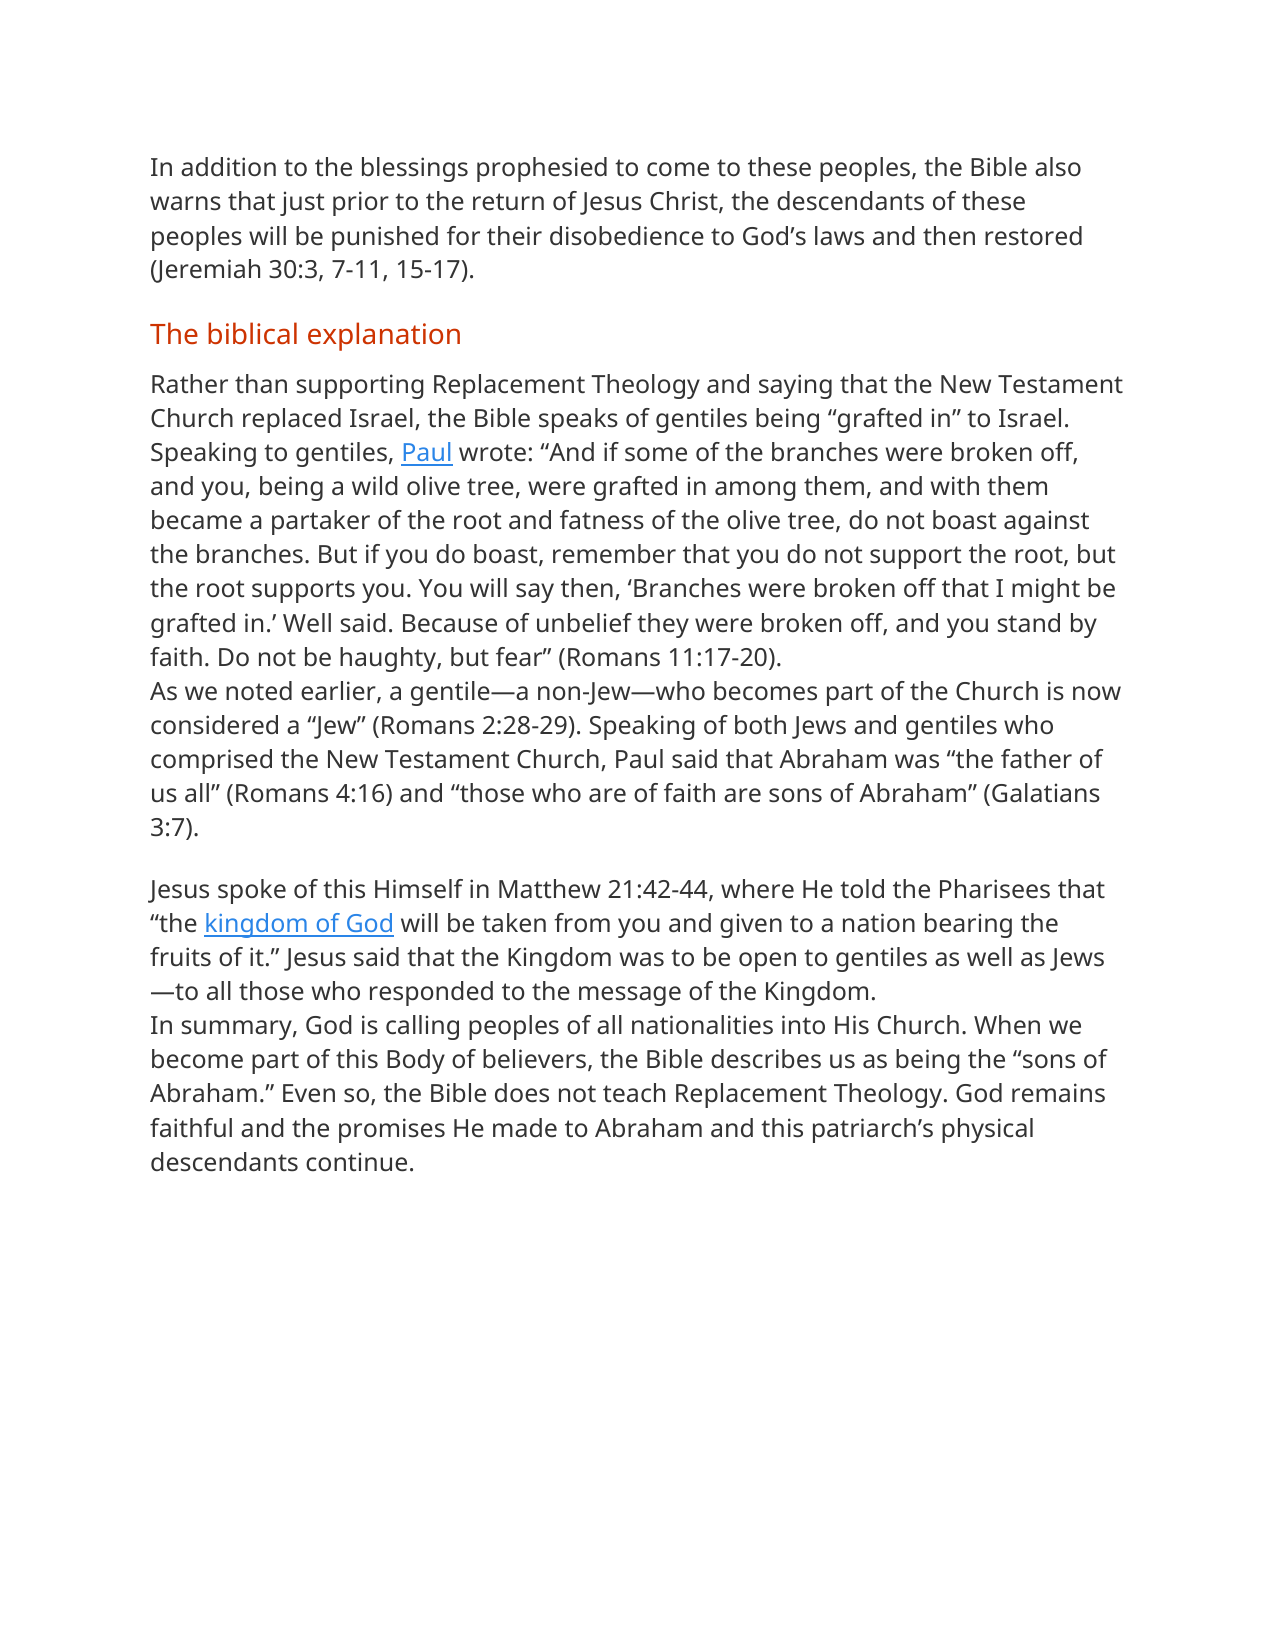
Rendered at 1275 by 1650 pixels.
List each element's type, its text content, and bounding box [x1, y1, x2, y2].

text As we noted earlier, a gentile—a non-Jew—who becomes part of the Church is now considered a “Jew” (Romans 2:28-29). Speaking of both Jews and gentiles who comprised the New Testament Church, Paul said that Abraham was “the father of us all” (Romans 4:16) and “those who are of faith are sons of Abraham” (Galatians 3:7). [150, 673, 1125, 844]
text In summary, God is calling peoples of all nationalities into His Church. When we become part of this Body of believers, the Bible describes us as being the “sons of Abraham.” Even so, the Bible does not teach Replacement Theology. God remains faithful and the promises He made to Abraham and this patriarch’s physical descendants continue. [150, 1008, 1125, 1178]
text The biblical explanation [150, 314, 1125, 353]
text Rather than supporting Replacement Theology and saying that the New Testament Church replaced Israel, the Bible speaks of gentiles being “grafted in” to Israel. Speaking to gentiles, Paul wrote: “And if some of the branches were broken off, and you, being a wild olive tree, were grafted in among them, and with them became a partaker of the root and fatness of the olive tree, do not boast against the branches. But if you do boast, remember that you do not support the root, but the root supports you. You will say then, ‘Branches were broken off that I might be grafted in.’ Well said. Because of unbelief they were broken off, and you stand by faith. Do not be haughty, but fear” (Romans 11:17-20). [150, 367, 1125, 673]
text Jesus spoke of this Himself in Matthew 21:42-44, where He told the Pharisees that “the kingdom of God will be taken from you and given to a nation bearing the fruits of it.” Jesus said that the Kingdom was to be open to gentiles as well as Jews—to all those who responded to the message of the Kingdom. [150, 872, 1125, 1008]
text In addition to the blessings prophesied to come to these peoples, the Bible also warns that just prior to the return of Jesus Christ, the descendants of these peoples will be punished for their disobedience to God’s laws and then restored (Jeremiah 30:3, 7-11, 15-17). [150, 150, 1125, 286]
